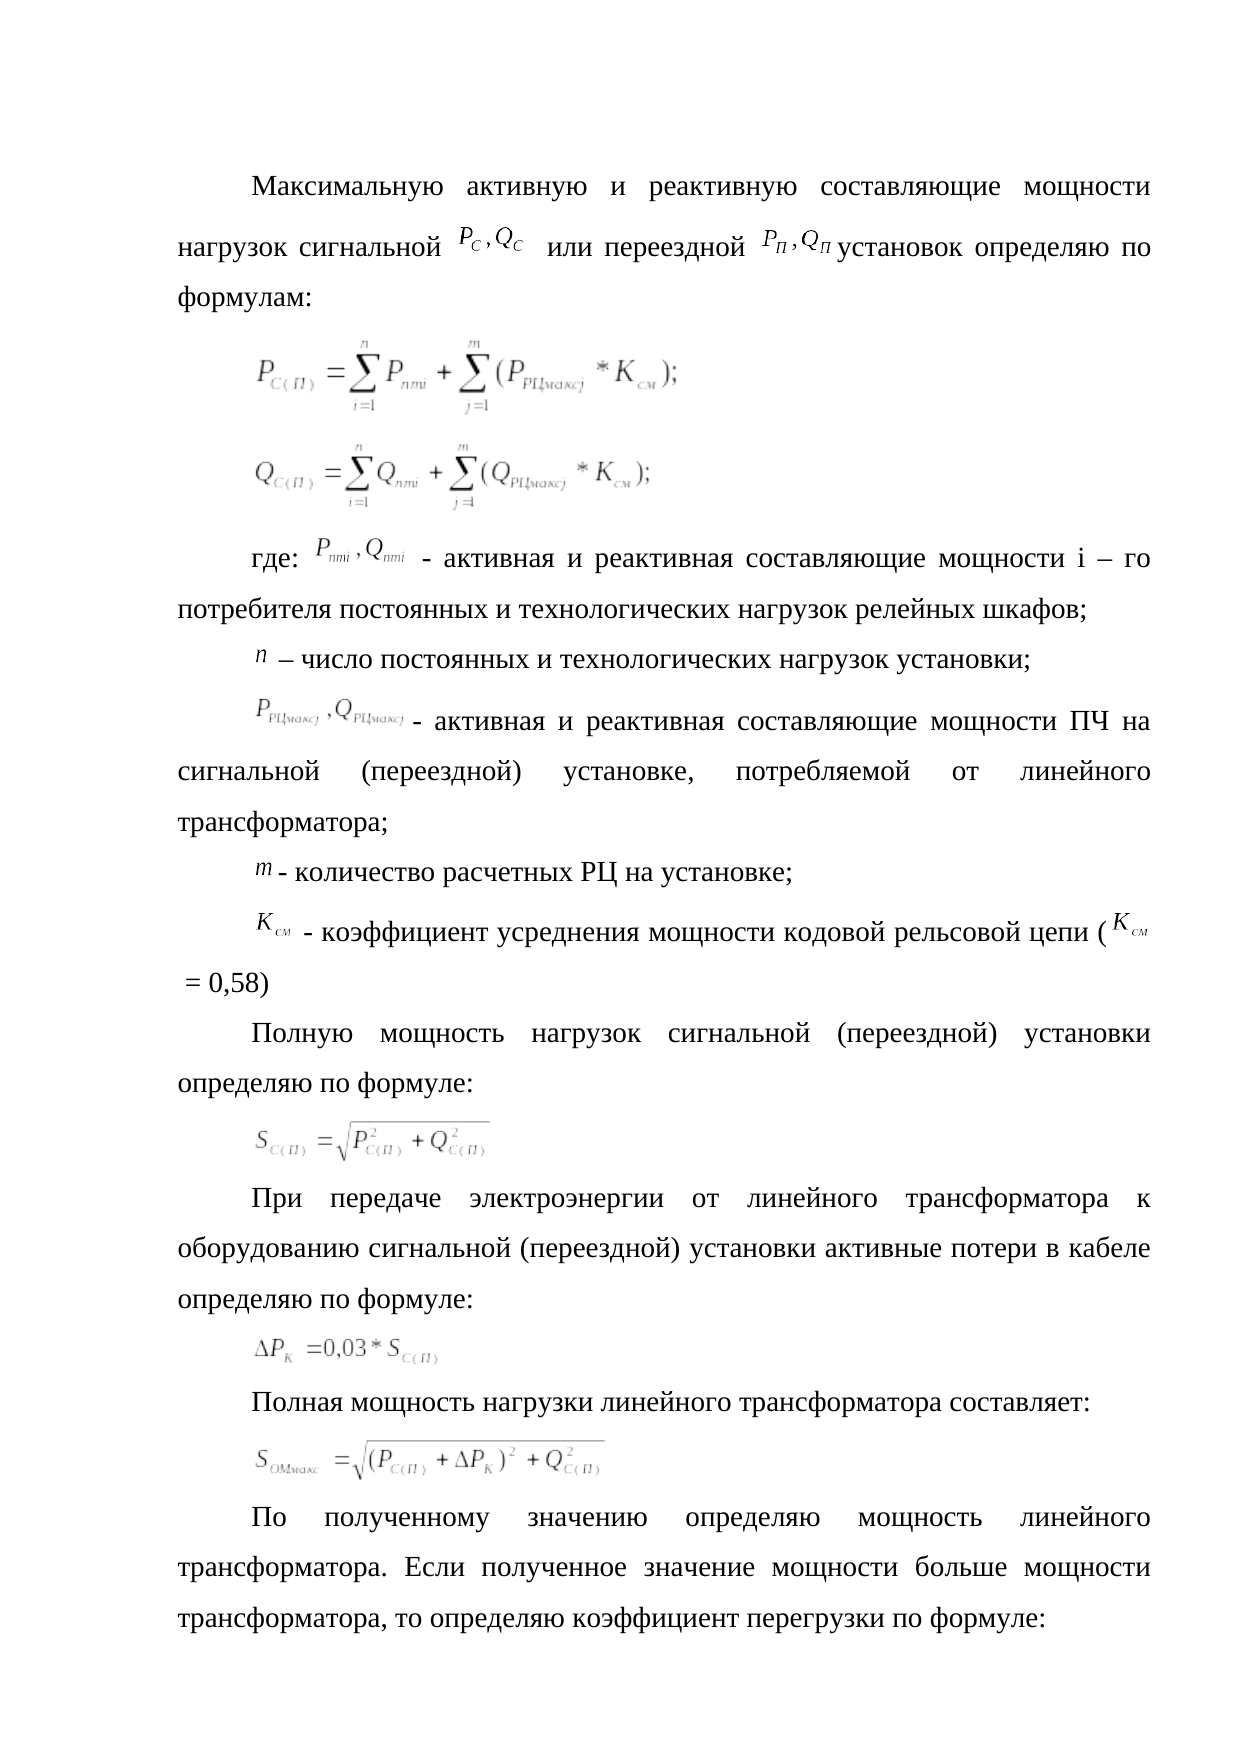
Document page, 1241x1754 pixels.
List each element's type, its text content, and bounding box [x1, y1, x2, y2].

text При передаче электроэнергии от линейного трансформатора к оборудованию сигнальной (переездной) установки активные потери в кабеле определяю по формуле: [177, 1180, 1152, 1314]
text Полную мощность нагрузок сигнальной (переездной) установки определяю по формуле: [177, 1015, 1152, 1099]
text Полная мощность нагрузки линейного трансформатора составляет: [177, 1384, 1152, 1418]
text Максимальную активную и реактивную составляющие мощности нагрузок сигнальной или переездной установок определяю по формулам: [177, 168, 1152, 313]
text - активная и реактивная составляющие мощности ПЧ на сигнальной (переездной) установке, потребляемой от линейного трансформатора; [177, 691, 1152, 837]
text По полученному значению определяю мощность линейного трансформатора. Если полученное значение мощности больше мощности трансформатора, то определяю коэффициент перегрузки по формуле: [177, 1499, 1152, 1633]
text - количество расчетных РЦ на установке; [177, 854, 1152, 888]
text - коэффициент усреднения мощности кодовой рельсовой цепи ( = 0,58) [177, 904, 1152, 998]
text где: - активная и реактивная составляющие мощности i – го потребителя постоянных и технологических нагрузок релейных шкафов; [177, 530, 1152, 624]
text – число постоянных и технологических нагрузок установки; [177, 641, 1152, 674]
